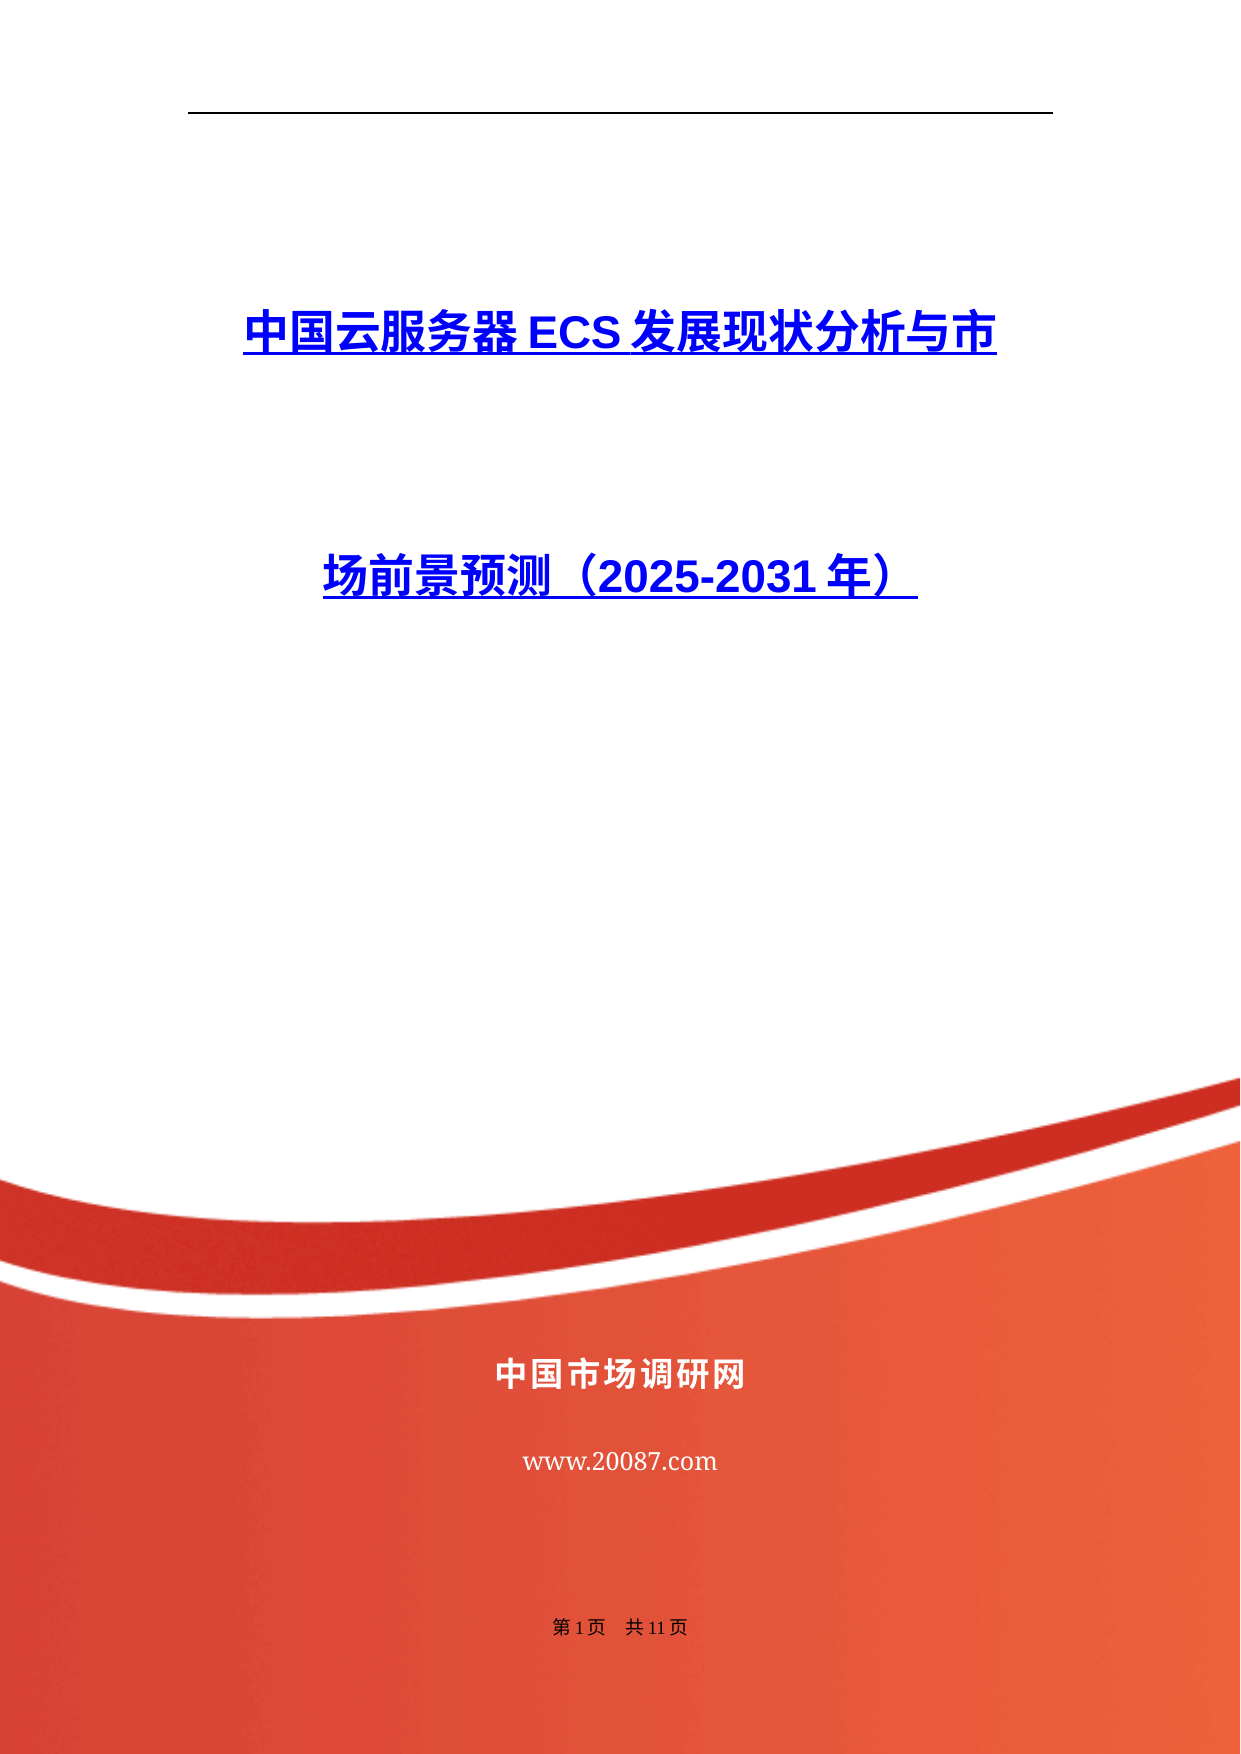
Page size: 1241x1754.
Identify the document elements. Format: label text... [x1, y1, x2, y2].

picture [0, 1006, 1241, 1754]
subtitle 中国市场调研网 [187, 1339, 1053, 1404]
table_header 中国云服务器ECS发展现状分析与市场前景预测（2025-2031年） [188, 207, 1053, 773]
text www.20087.com [187, 1428, 1053, 1493]
